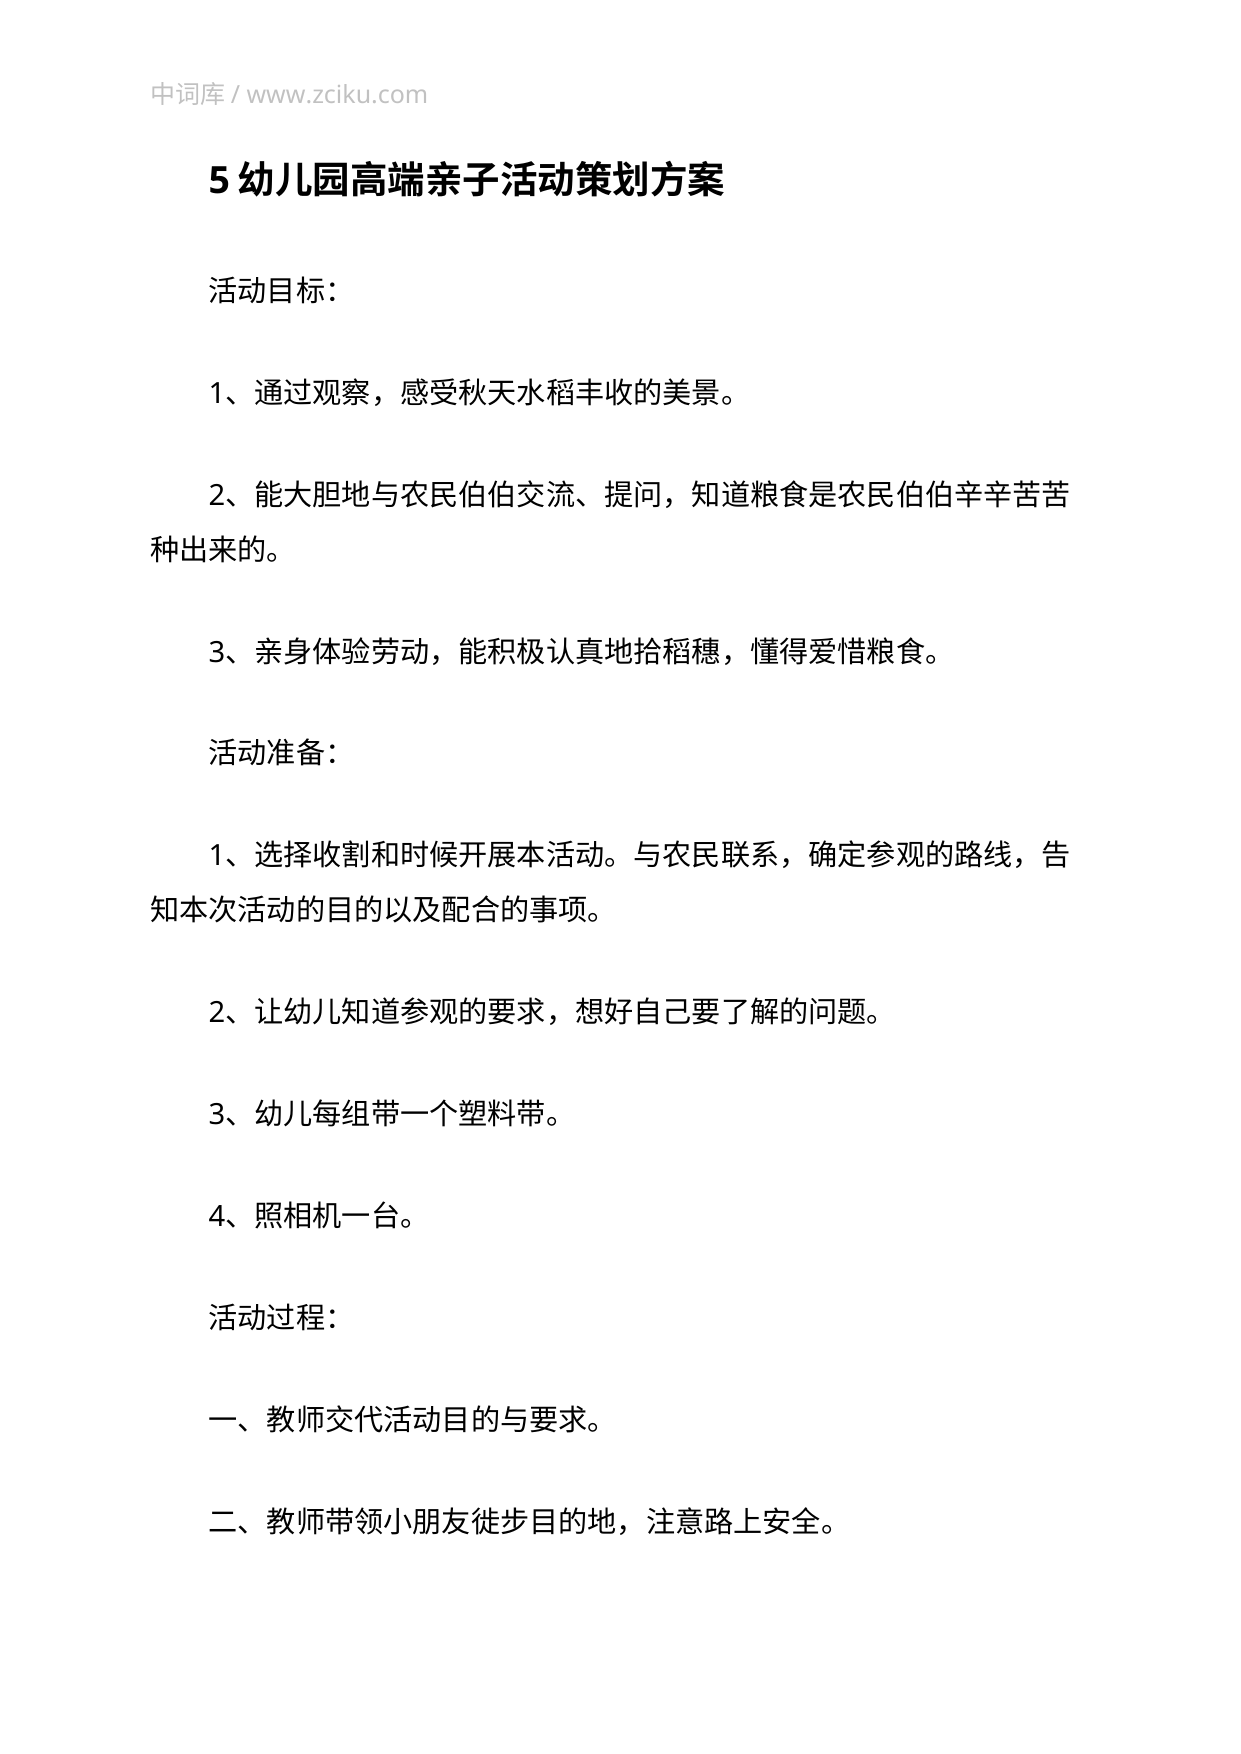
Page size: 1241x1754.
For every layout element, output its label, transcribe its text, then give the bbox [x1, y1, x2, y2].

text 2、能大胆地与农民伯伯交流、提问，知道粮食是农民伯伯辛辛苦苦种出来的。 [150, 471, 1090, 569]
text 3、幼儿每组带一个塑料带。 [150, 1091, 1090, 1133]
text 活动目标： [150, 268, 1090, 310]
text 活动过程： [150, 1294, 1090, 1337]
text 3、亲身体验劳动，能积极认真地拾稻穗，懂得爱惜粮食。 [150, 628, 1090, 671]
text 1、通过观察，感受秋天水稻丰收的美景。 [150, 369, 1090, 412]
text 一、教师交代活动目的与要求。 [150, 1396, 1090, 1439]
text 二、教师带领小朋友徙步目的地，注意路上安全。 [150, 1498, 1090, 1540]
text 2、让幼儿知道参观的要求，想好自己要了解的问题。 [150, 989, 1090, 1031]
text 活动准备： [150, 730, 1090, 772]
text 1、选择收割和时候开展本活动。与农民联系，确定参观的路线，告知本次活动的目的以及配合的事项。 [150, 832, 1090, 929]
text 5幼儿园高端亲子活动策划方案 [150, 150, 1090, 204]
text 4、照相机一台。 [150, 1193, 1090, 1235]
